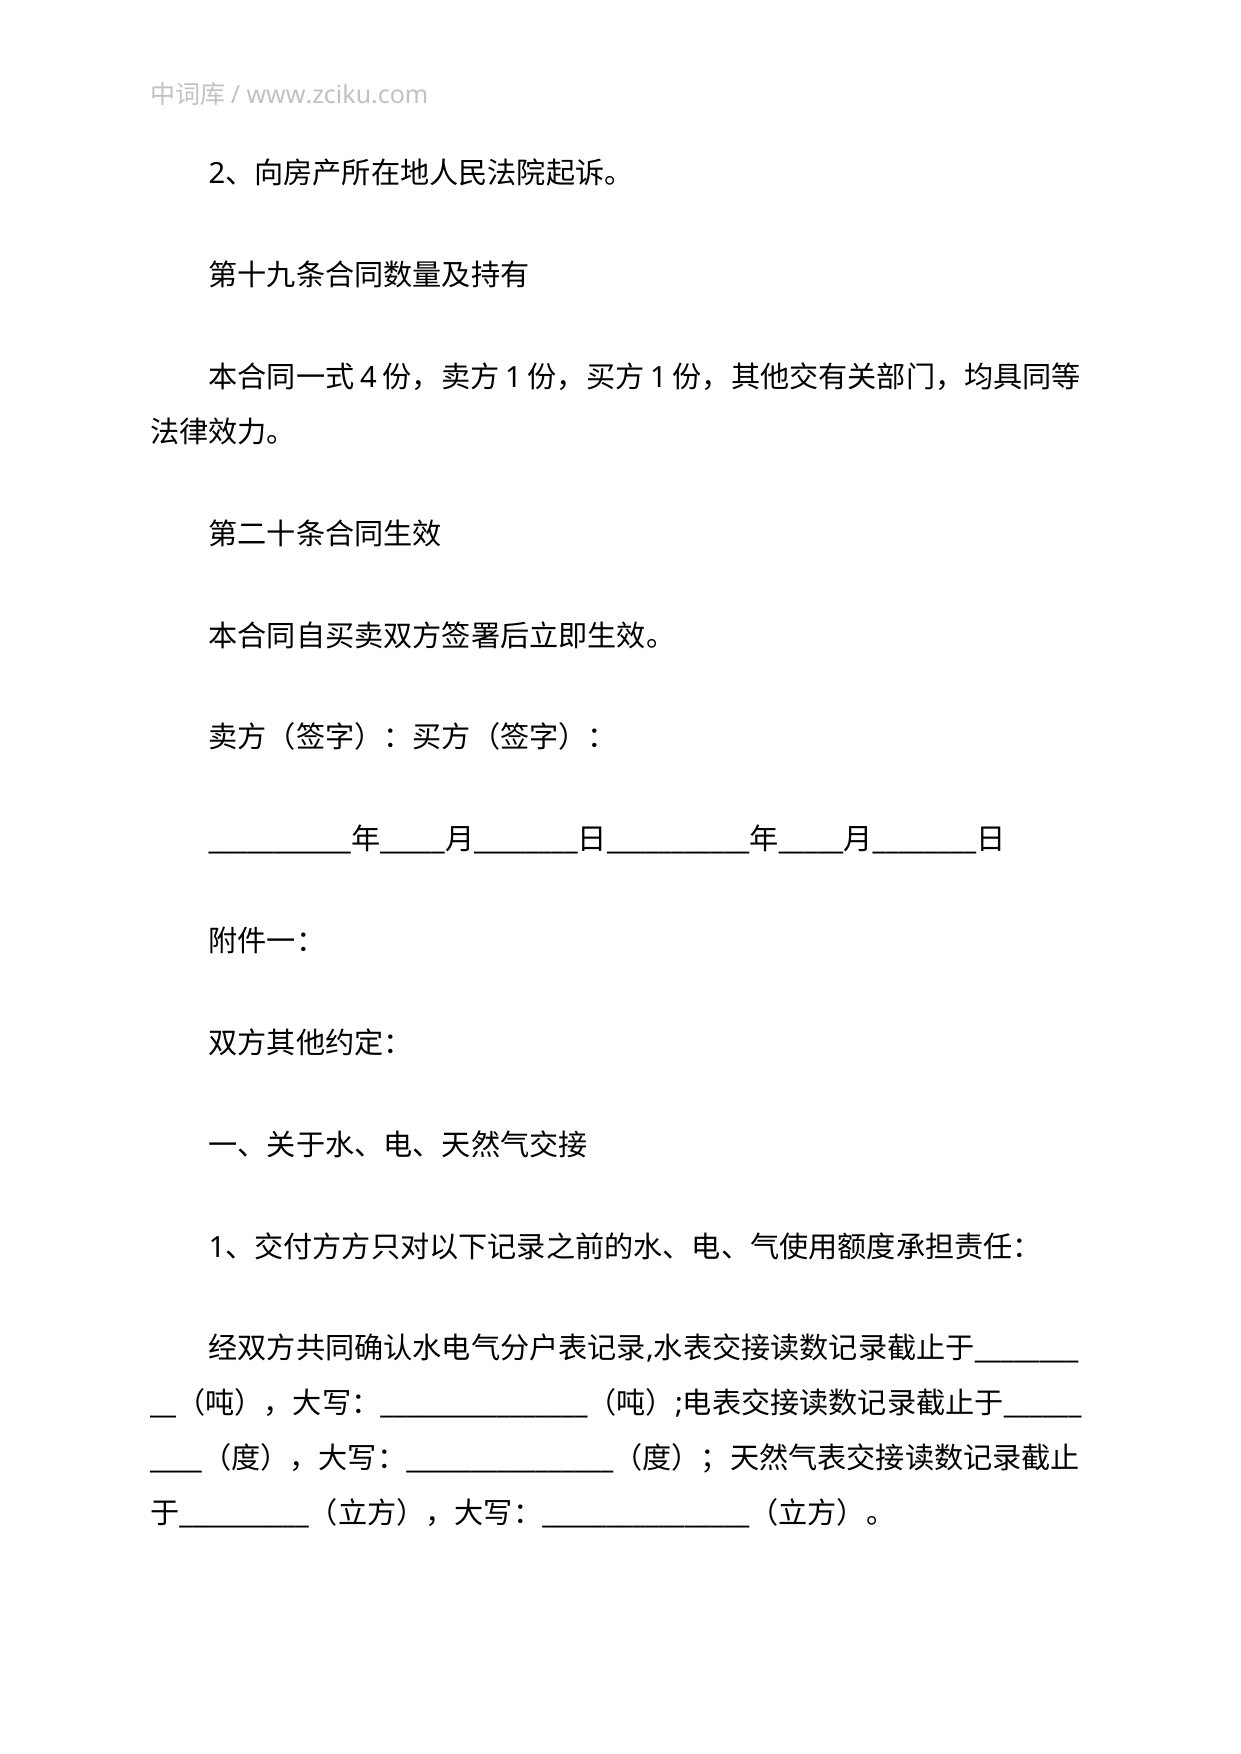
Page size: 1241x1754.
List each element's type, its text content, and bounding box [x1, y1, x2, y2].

text 本合同自买卖双方签署后立即生效。 [150, 612, 1090, 654]
text 1、交付方方只对以下记录之前的水、电、气使用额度承担责任： [150, 1223, 1090, 1266]
text ___________年_____月________日___________年_____月________日 [150, 816, 1090, 858]
text 2、向房产所在地人民法院起诉。 [150, 150, 1090, 192]
text 一、关于水、电、天然气交接 [150, 1121, 1090, 1164]
text 卖方（签字）：买方（签字）： [150, 714, 1090, 756]
text 本合同一式4份，卖方1份，买方1份，其他交有关部门，均具同等法律效力。 [150, 354, 1090, 451]
text 第十九条合同数量及持有 [150, 252, 1090, 294]
text 第二十条合同生效 [150, 511, 1090, 553]
text 经双方共同确认水电气分户表记录,水表交接读数记录截止于__________（吨），大写：________________（吨）;电表交接读数记录截止于__________（度），大写：________________（度）；天然气表交接读数记录截止于__________（立方），大写：________________（立方）。 [150, 1325, 1090, 1532]
text 附件一： [150, 918, 1090, 960]
text 双方其他约定： [150, 1019, 1090, 1062]
